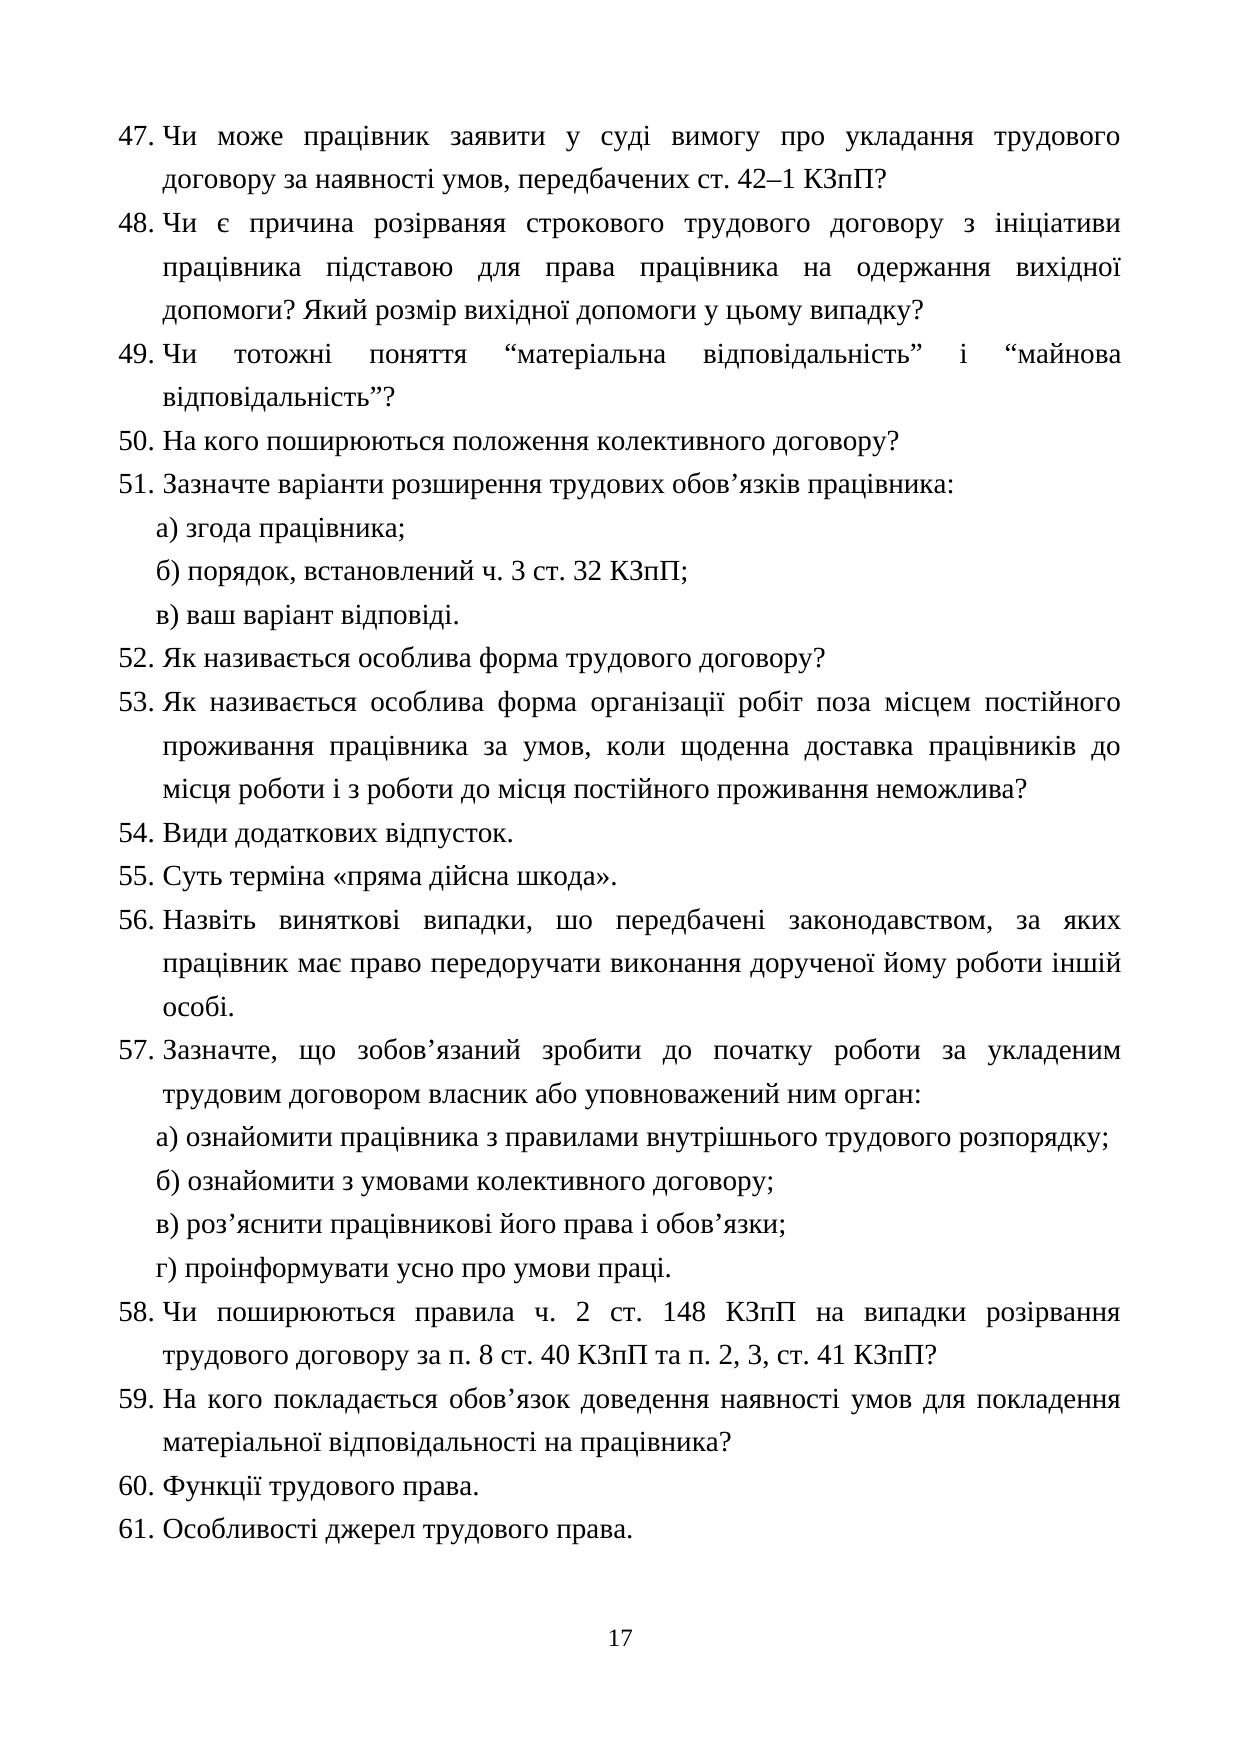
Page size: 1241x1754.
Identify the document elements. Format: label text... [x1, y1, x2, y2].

list Чи тотожнi поняття “матерiальна відповiдальнiсть” i “майнова вiдповiдальність”? [118, 336, 1122, 413]
text в) роз’яснити працiвниковi його права i обов’язки; [156, 1207, 1122, 1240]
text а) ознайомити працiвника з правилами внутрiшнього трудового розпорядку; [156, 1119, 1122, 1153]
list Суть терміна «пряма дiйсна шкода». [118, 858, 1122, 892]
list Чи є причина розiрваняя строкового трудового договору з ініціативи працiвника пiдставою для права працiвника на одержання вихiдної допомоги? Який розмiр вихiдної допомоги у цьому випадку? [118, 205, 1122, 326]
list Зазначте, що зобов’язаний зробити до початку роботи за укладеним трудовим договором власник або уповноважений ним орган: [118, 1032, 1122, 1109]
list Назвiть винятковi випадки, шо передбаченi законодавством, за яких працiвник має право передоручати виконання дорученої йому роботи iншiй особi. [118, 902, 1122, 1022]
list Види додаткових вiдпусток. [118, 815, 1122, 848]
list Зазначте варiанти розширення трудових обов’язкiв працiвника: [118, 466, 1122, 500]
list Як називається особлива форма трудового договору? [118, 641, 1122, 674]
text а) згода працiвника; [156, 510, 1122, 543]
list Як називається особлива форма органiзації робiт поза мiсцем постiйного проживання працiвника за умов, коли щоденна доставка працiвникiв до мiсця роботи i з роботи до мiсця постiйного проживання неможлива? [118, 684, 1122, 805]
list На кого поширюються положення колективного договору? [118, 423, 1122, 456]
text в) ваш варiант вiдповiдi. [156, 597, 1122, 631]
text г) проiнформувати усно про умови працi. [156, 1250, 1122, 1284]
list Чи поширюються правила ч. 2 ст. 148 КЗпП на випадки розiрвання трудового договору за п. 8 ст. 40 КЗпП та п. 2, 3, ст. 41 КЗпП? [118, 1294, 1122, 1371]
text б) порядок, встановлений ч. 3 ст. 32 КЗпП; [156, 553, 1122, 587]
list На кого покладається обов’язок доведення наявностi умов для покладення матерiальної вiдповiдальностi на працiвника? [118, 1381, 1122, 1458]
list Функції трудового права. [118, 1468, 1122, 1501]
list Чи може працiвник заявити у судi вимогу про укладання трудового договору за наявностi умов, передбачених ст. 42–1 КЗпП? [118, 118, 1122, 195]
list Особливостi джерел трудового права. [118, 1511, 1122, 1545]
text б) ознайомити з умовами колективного договору; [156, 1163, 1122, 1197]
